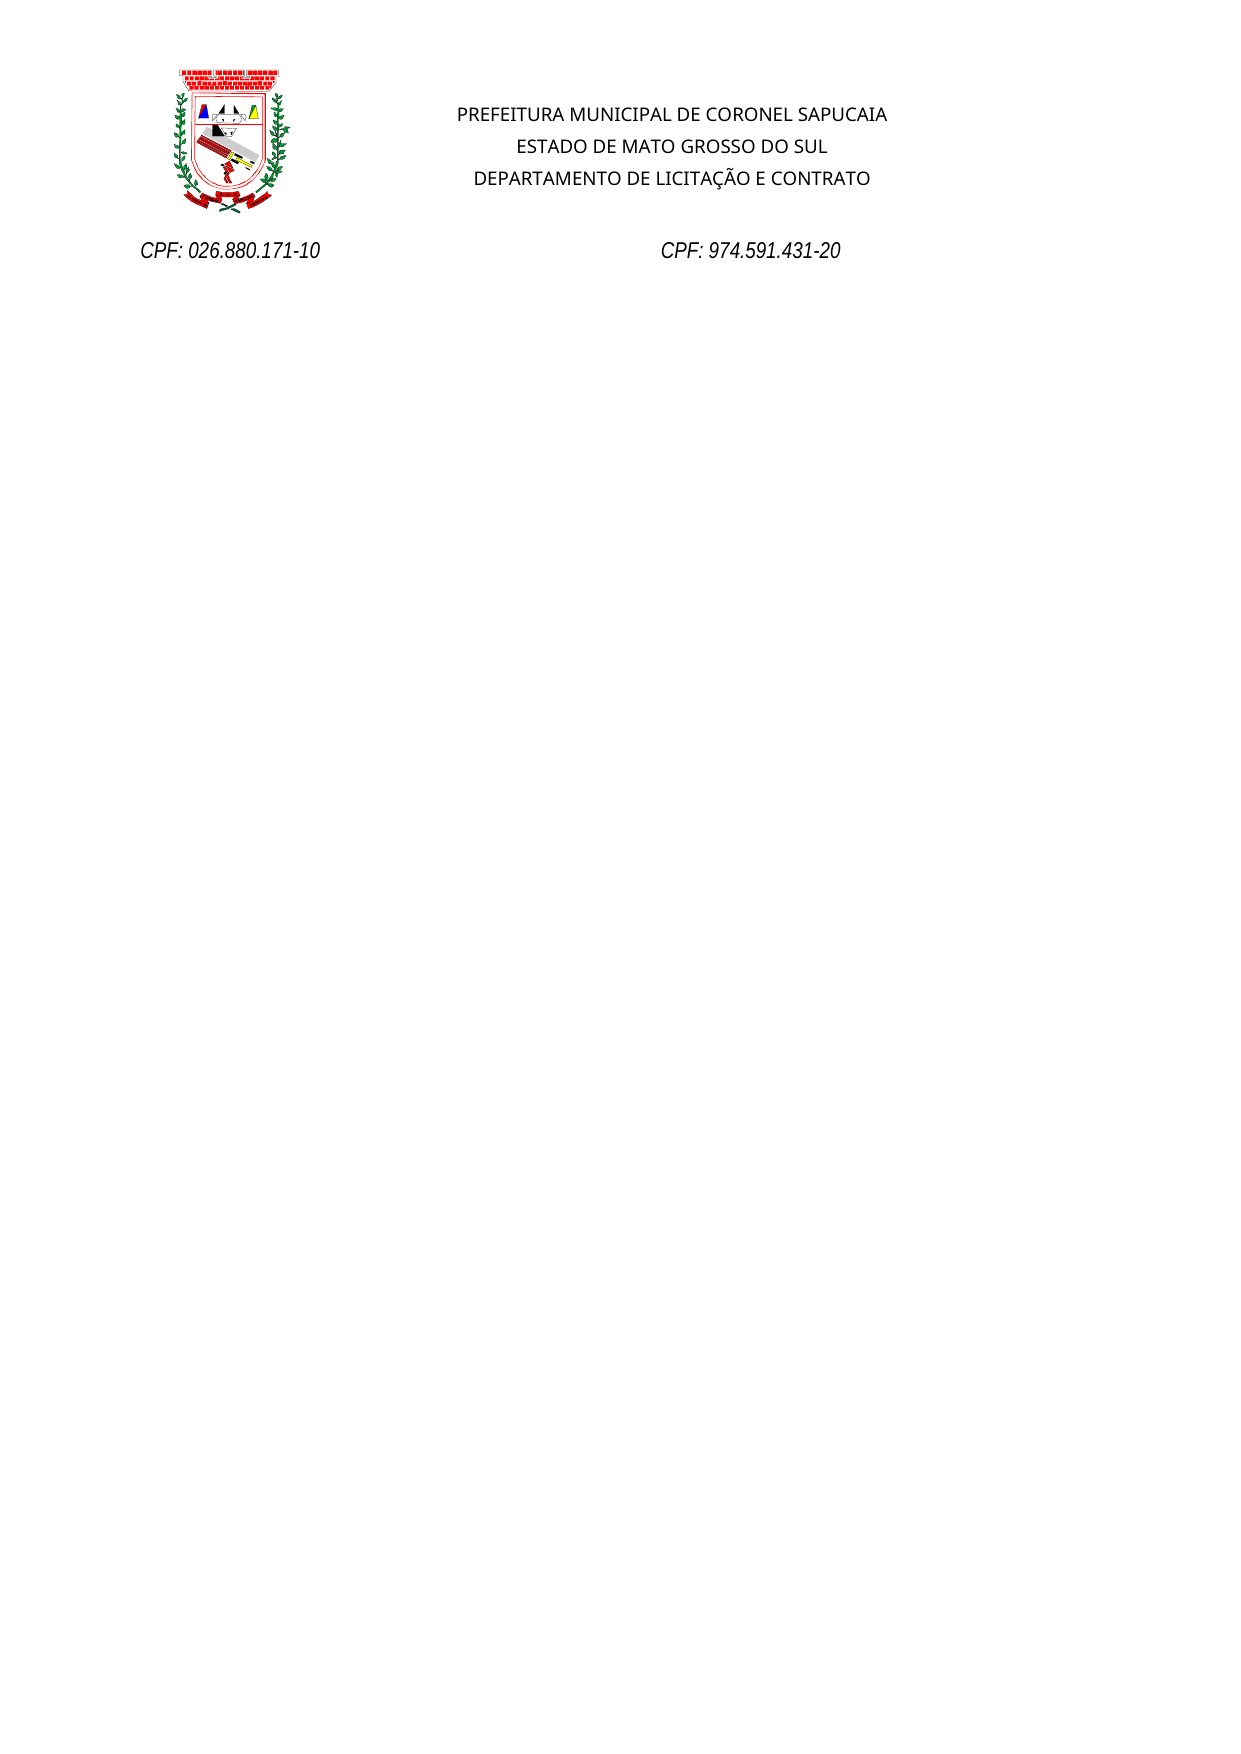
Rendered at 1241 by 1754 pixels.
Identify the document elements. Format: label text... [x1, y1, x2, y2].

table_cell CPF: 974.591.431-20 [653, 225, 1173, 264]
table_cell CPF: 026.880.171-10 [133, 225, 653, 264]
